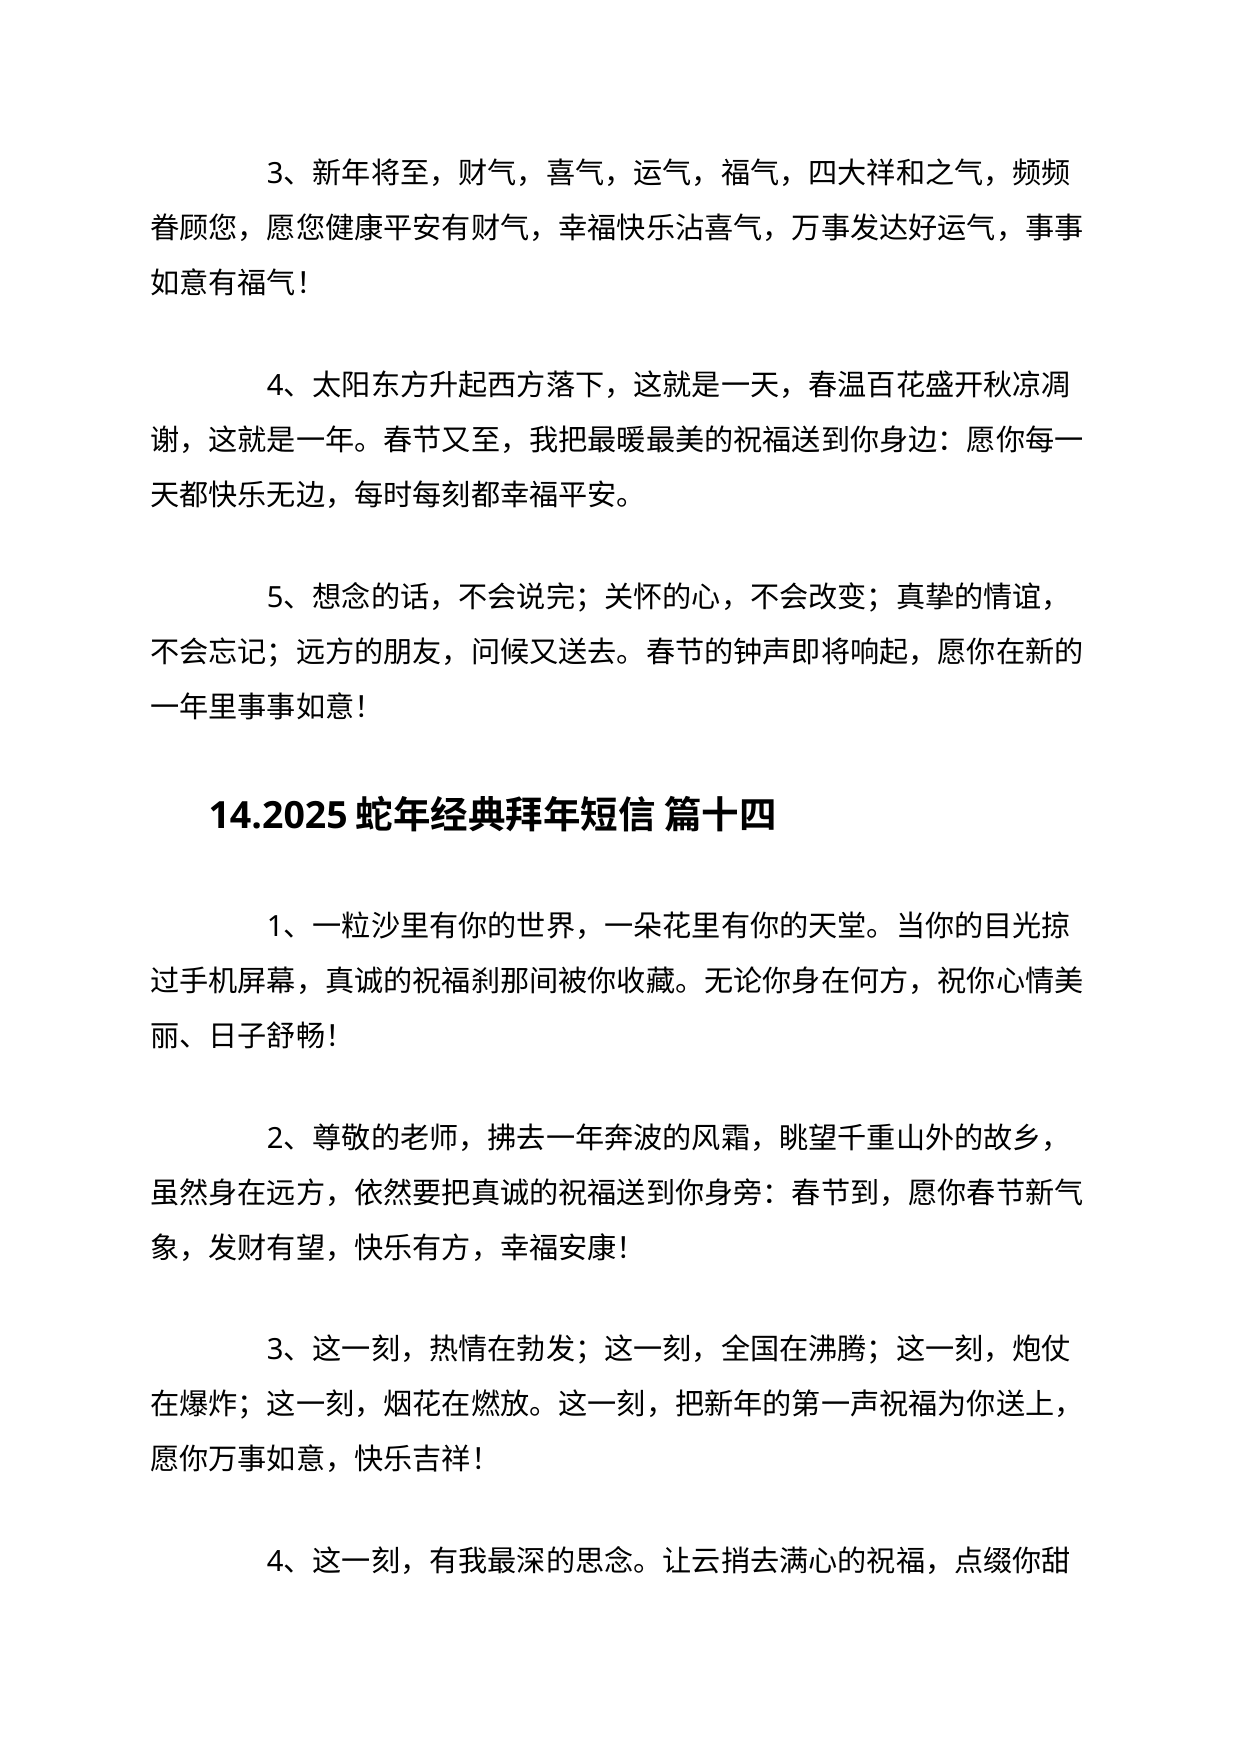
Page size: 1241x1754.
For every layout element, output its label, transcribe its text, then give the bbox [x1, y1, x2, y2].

text 2、尊敬的老师，拂去一年奔波的风霜，眺望千重山外的故乡，虽然身在远方，依然要把真诚的祝福送到你身旁：春节到，愿你春节新气象，发财有望，快乐有方，幸福安康！ [150, 1114, 1090, 1266]
text 5、想念的话，不会说完；关怀的心，不会改变；真挚的情谊，不会忘记；远方的朋友，问候又送去。春节的钟声即将响起，愿你在新的一年里事事如意！ [150, 573, 1090, 726]
text 3、这一刻，热情在勃发；这一刻，全国在沸腾；这一刻，炮仗在爆炸；这一刻，烟花在燃放。这一刻，把新年的第一声祝福为你送上，愿你万事如意，快乐吉祥！ [150, 1326, 1090, 1478]
text 14.2025蛇年经典拜年短信 篇十四 [150, 785, 1090, 839]
text 4、太阳东方升起西方落下，这就是一天，春温百花盛开秋凉凋谢，这就是一年。春节又至，我把最暖最美的祝福送到你身边：愿你每一天都快乐无边，每时每刻都幸福平安。 [150, 362, 1090, 514]
text 1、一粒沙里有你的世界，一朵花里有你的天堂。当你的目光掠过手机屏幕，真诚的祝福刹那间被你收藏。无论你身在何方，祝你心情美丽、日子舒畅！ [150, 903, 1090, 1055]
text 3、新年将至，财气，喜气，运气，福气，四大祥和之气，频频眷顾您，愿您健康平安有财气，幸福快乐沾喜气，万事发达好运气，事事如意有福气！ [150, 150, 1090, 302]
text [150, 1538, 1090, 1580]
